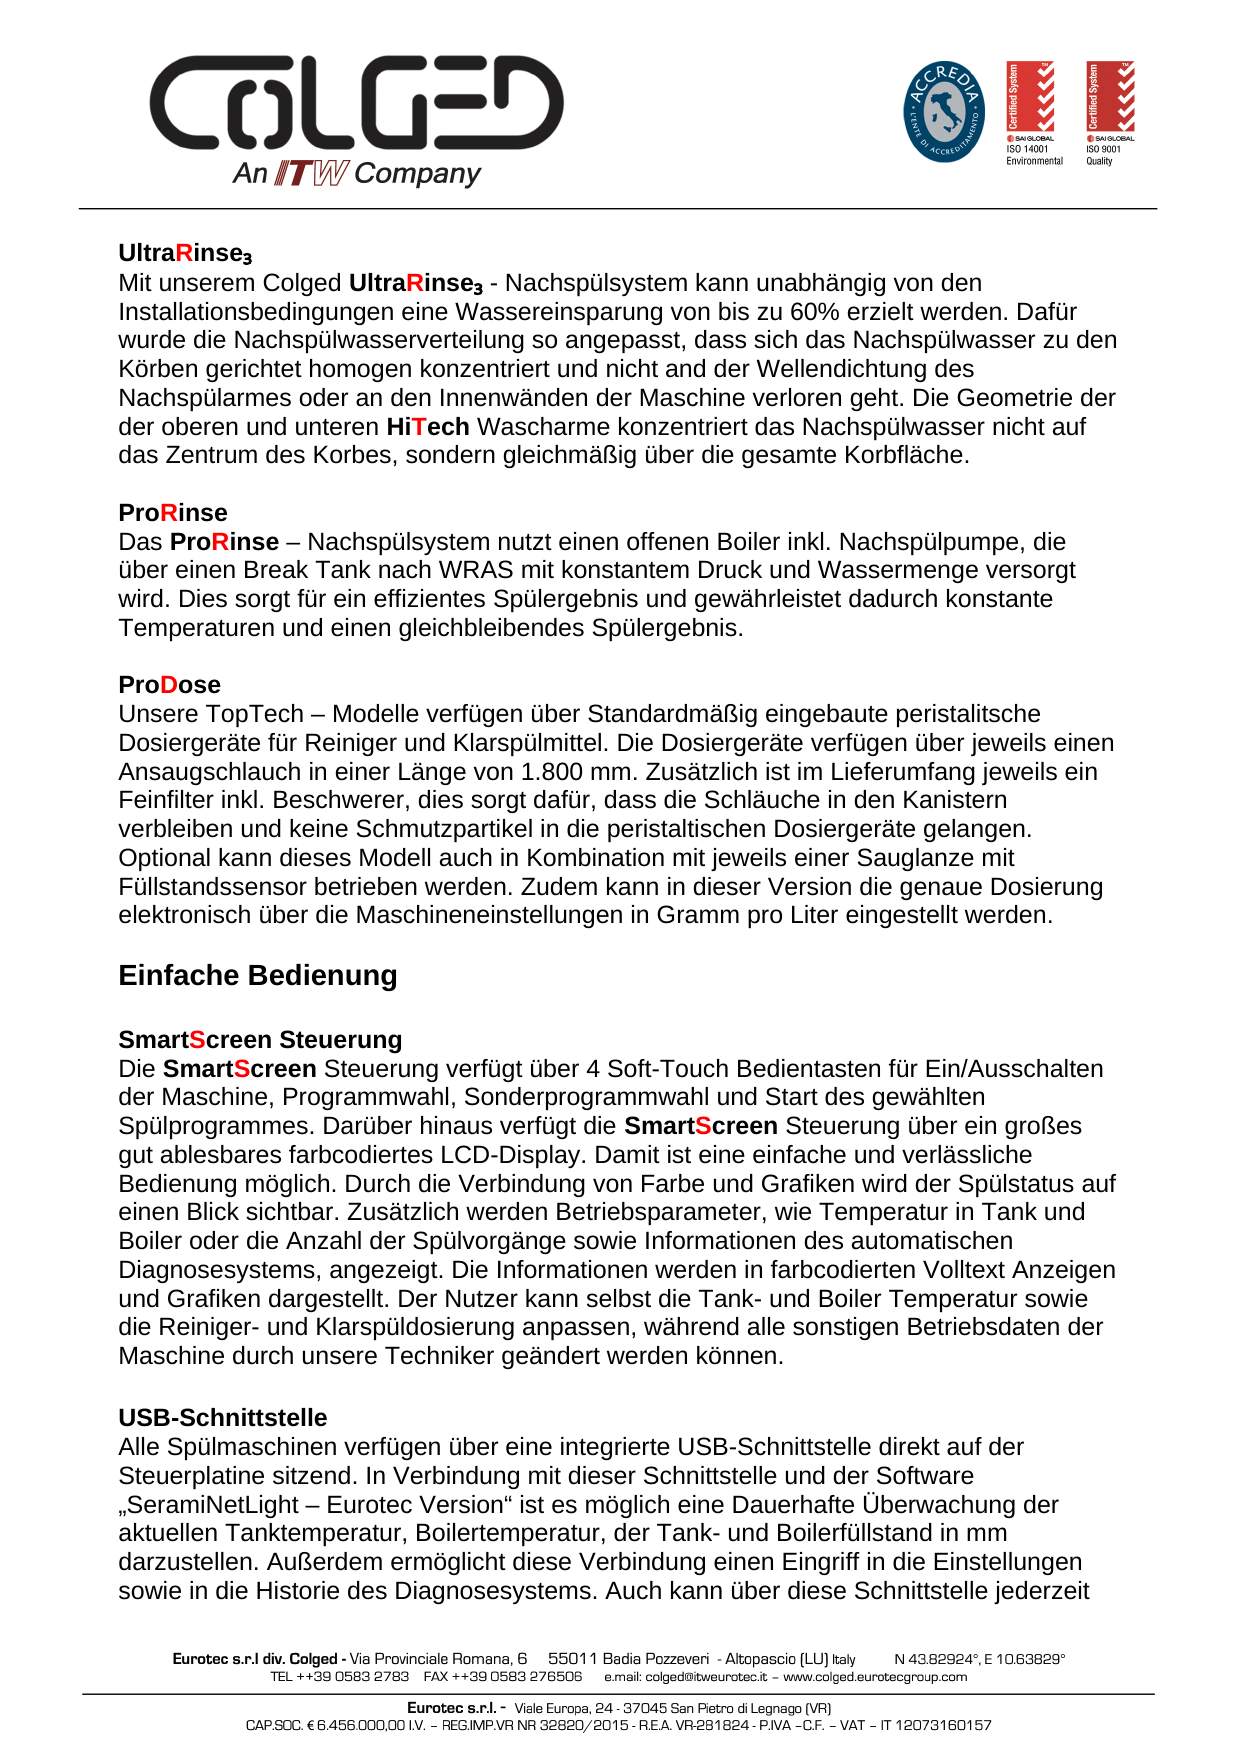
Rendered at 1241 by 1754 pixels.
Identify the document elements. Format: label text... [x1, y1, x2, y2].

text Ansaugschlauch in einer Länge von 1.800 mm. Zusätzlich ist im Lieferumfang jeweils ein [118, 756, 1122, 785]
text SmartScreen Steuerung [118, 1025, 1122, 1053]
text UltraRinse₃ [118, 236, 1122, 266]
text ProDose [118, 670, 1122, 699]
picture [2, 2, 1235, 219]
text Die SmartScreen Steuerung verfügt über 4 Soft-Touch Bedientasten für Ein/Ausschalten der Maschine, Programmwahl, Sonderprogrammwahl und Start des gewählten Spülprogrammes. Darüber hinaus verfügt die SmartScreen Steuerung über ein großes gut ablesbares farbcodiertes LCD-Display. Damit ist eine einfache und verlässliche Bedienung möglich. Durch die Verbindung von Farbe und Grafiken wird der Spülstatus auf einen Blick sichtbar. Zusätzlich werden Betriebsparameter, wie Temperatur in Tank und Boiler oder die Anzahl der Spülvorgänge sowie Informationen des automatischen Diagnosesystems, angezeigt. Die Informationen werden in farbcodierten Volltext Anzeigen und Grafiken dargestellt. Der Nutzer kann selbst die Tank- und Boiler Temperatur sowie die Reiniger- und Klarspüldosierung anpassen, während alle sonstigen Betriebsdaten der Maschine durch unsere Techniker geändert werden können. [118, 1053, 1122, 1370]
text USB-Schnittstelle [118, 1403, 1122, 1432]
picture [6, 1641, 1232, 1749]
text Einfache Bedienung [118, 958, 1122, 991]
text Feinfilter inkl. Beschwerer, dies sorgt dafür, dass die Schläuche in den Kanistern verbleiben und keine Schmutzpartikel in die peristaltischen Dosiergeräte gelangen. Optional kann dieses Modell auch in Kombination mit jeweils einer Sauglanze mit Füllstandssensor betrieben werden. Zudem kann in dieser Version die genaue Dosierung elektronisch über die Maschineneinstellungen in Gramm pro Liter eingestellt werden. [118, 785, 1122, 929]
text Unsere TopTech – Modelle verfügen über Standardmäßig eingebaute peristalitsche Dosiergeräte für Reiniger und Klarspülmittel. Die Dosiergeräte verfügen über jeweils einen [118, 699, 1122, 756]
text Das ProRinse – Nachspülsystem nutzt einen offenen Boiler inkl. Nachspülpumpe, die über einen Break Tank nach WRAS mit konstantem Druck und Wassermenge versorgt wird. Dies sorgt für ein effizientes Spülergebnis und gewährleistet dadurch konstante Temperaturen und einen gleichbleibendes Spülergebnis. [118, 526, 1122, 641]
text Mit unserem Colged UltraRinse₃ - Nachspülsystem kann unabhängig von den Installationsbedingungen eine Wassereinsparung von bis zu 60% erzielt werden. Dafür wurde die Nachspülwasserverteilung so angepasst, dass sich das Nachspülwasser zu den Körben gerichtet homogen konzentriert und nicht and der Wellendichtung des Nachspülarmes oder an den Innenwänden der Maschine verloren geht. Die Geometrie der der oberen und unteren HiTech Wascharme konzentriert das Nachspülwasser nicht auf das Zentrum des Korbes, sondern gleichmäßig über die gesamte Korbfläche. [118, 266, 1122, 469]
text ProRinse [118, 498, 1122, 526]
